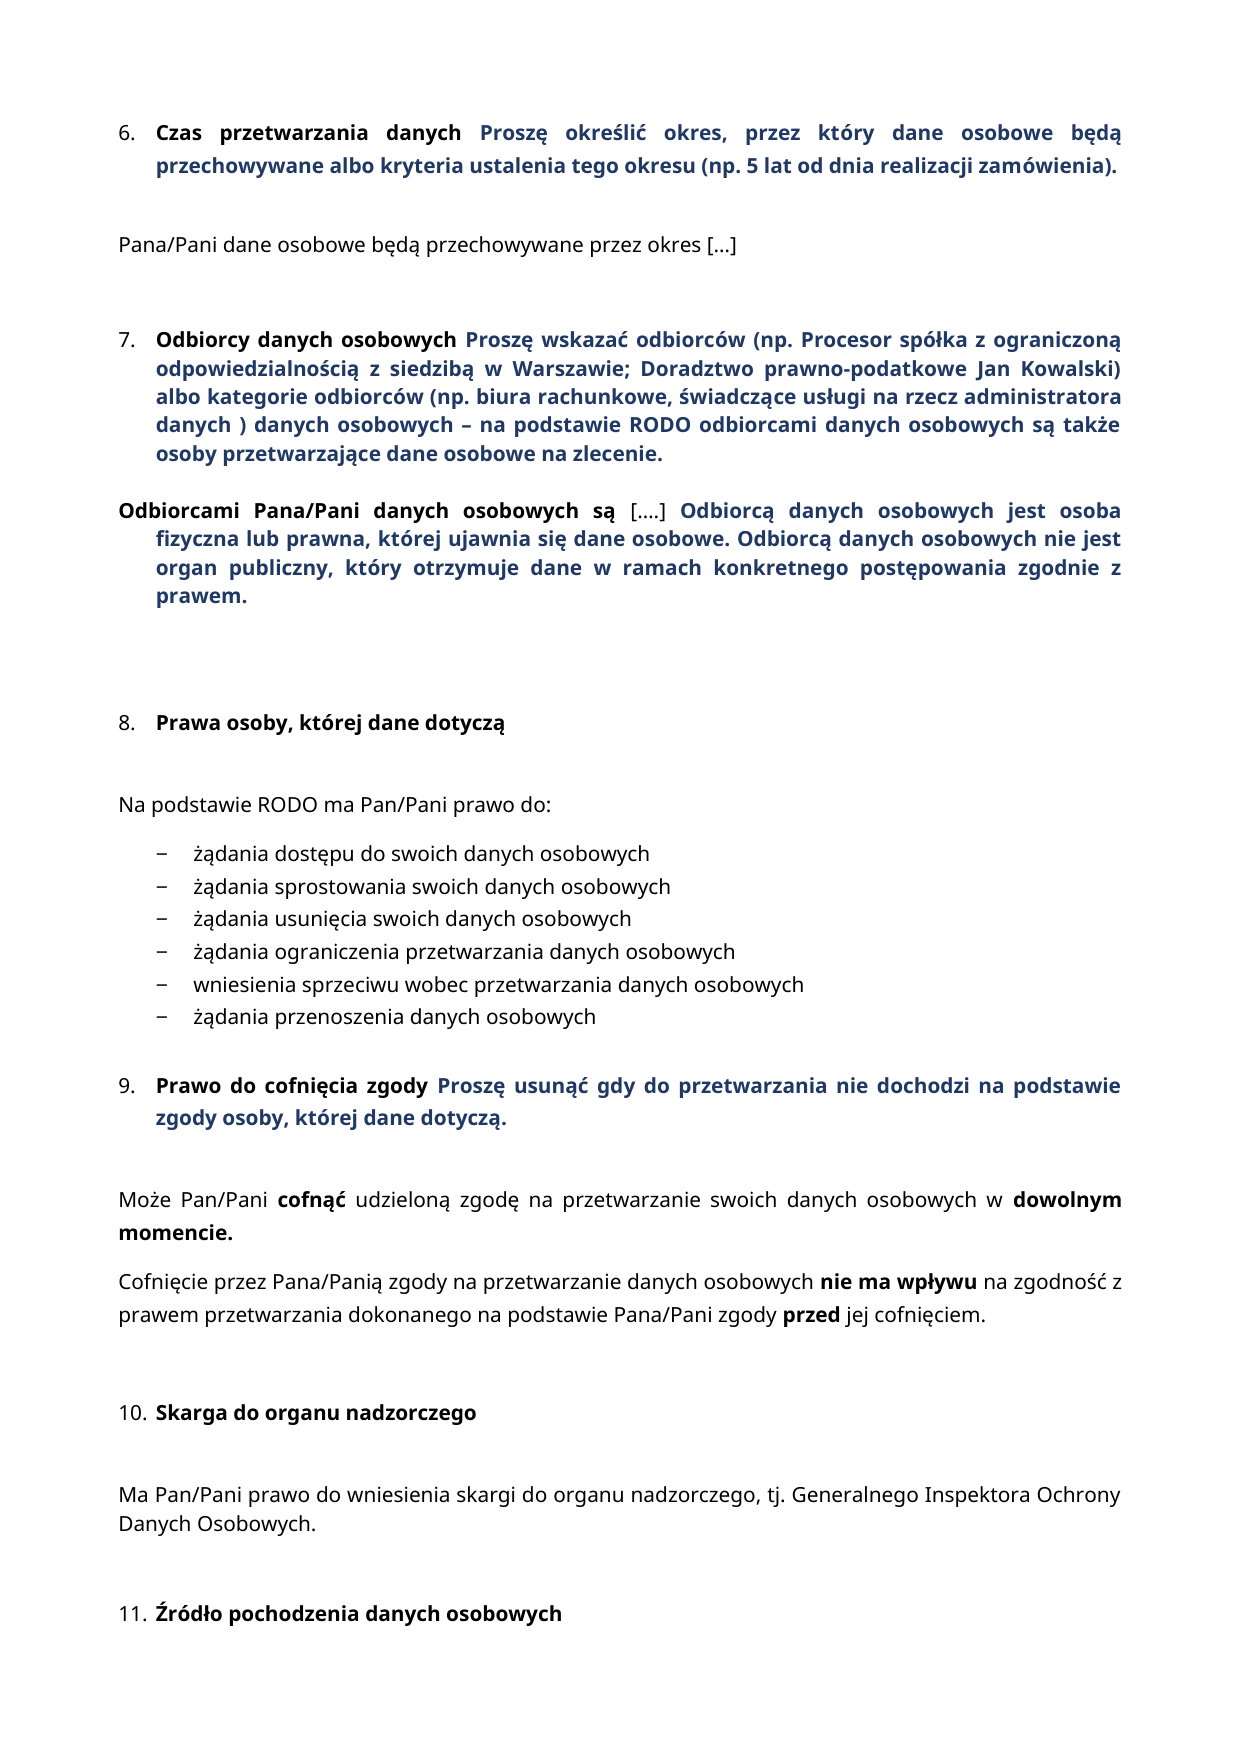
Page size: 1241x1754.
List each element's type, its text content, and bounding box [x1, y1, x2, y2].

list Odbiorcy danych osobowych Proszę wskazać odbiorców (np. Procesor spółka z ograniczoną odpowiedzialnością z siedzibą w Warszawie; Doradztwo prawno-podatkowe Jan Kowalski) albo kategorie odbiorców (np. biura rachunkowe, świadczące usługi na rzecz administratora danych ) danych osobowych – na podstawie RODO odbiorcami danych osobowych są także osoby przetwarzające dane osobowe na zlecenie. [118, 325, 1122, 467]
list Skarga do organu nadzorczego [118, 1398, 1122, 1427]
list Prawo do cofnięcia zgody Proszę usunąć gdy do przetwarzania nie dochodzi na podstawie zgody osoby, której dane dotyczą. [118, 1071, 1122, 1132]
list żądania sprostowania swoich danych osobowych [156, 872, 1122, 900]
text Na podstawie RODO ma Pan/Pani prawo do: [118, 790, 1122, 818]
text Odbiorcami Pana/Pani danych osobowych są [….] Odbiorcą danych osobowych jest osoba fizyczna lub prawna, której ujawnia się dane osobowe. Odbiorcą danych osobowych nie jest organ publiczny, który otrzymuje dane w ramach konkretnego postępowania zgodnie z prawem. [118, 496, 1122, 609]
list Źródło pochodzenia danych osobowych [118, 1599, 1122, 1627]
text Cofnięcie przez Pana/Panią zgody na przetwarzanie danych osobowych nie ma wpływu na zgodność z prawem przetwarzania dokonanego na podstawie Pana/Pani zgody przed jej cofnięciem. [118, 1267, 1122, 1328]
list żądania dostępu do swoich danych osobowych [156, 839, 1122, 868]
text Ma Pan/Pani prawo do wniesienia skargi do organu nadzorczego, tj. Generalnego Inspektora Ochrony Danych Osobowych. [118, 1480, 1122, 1537]
text Może Pan/Pani cofnąć udzieloną zgodę na przetwarzanie swoich danych osobowych w dowolnym momencie. [118, 1185, 1122, 1246]
list żądania ograniczenia przetwarzania danych osobowych [156, 937, 1122, 966]
list Prawa osoby, której dane dotyczą [118, 708, 1122, 737]
text Pana/Pani dane osobowe będą przechowywane przez okres […] [118, 231, 1122, 259]
list Czas przetwarzania danych Proszę określić okres, przez który dane osobowe będą przechowywane albo kryteria ustalenia tego okresu (np. 5 lat od dnia realizacji zamówienia). [118, 118, 1122, 179]
list żądania przenoszenia danych osobowych [156, 1002, 1122, 1031]
list żądania usunięcia swoich danych osobowych [156, 904, 1122, 933]
list wniesienia sprzeciwu wobec przetwarzania danych osobowych [156, 970, 1122, 998]
